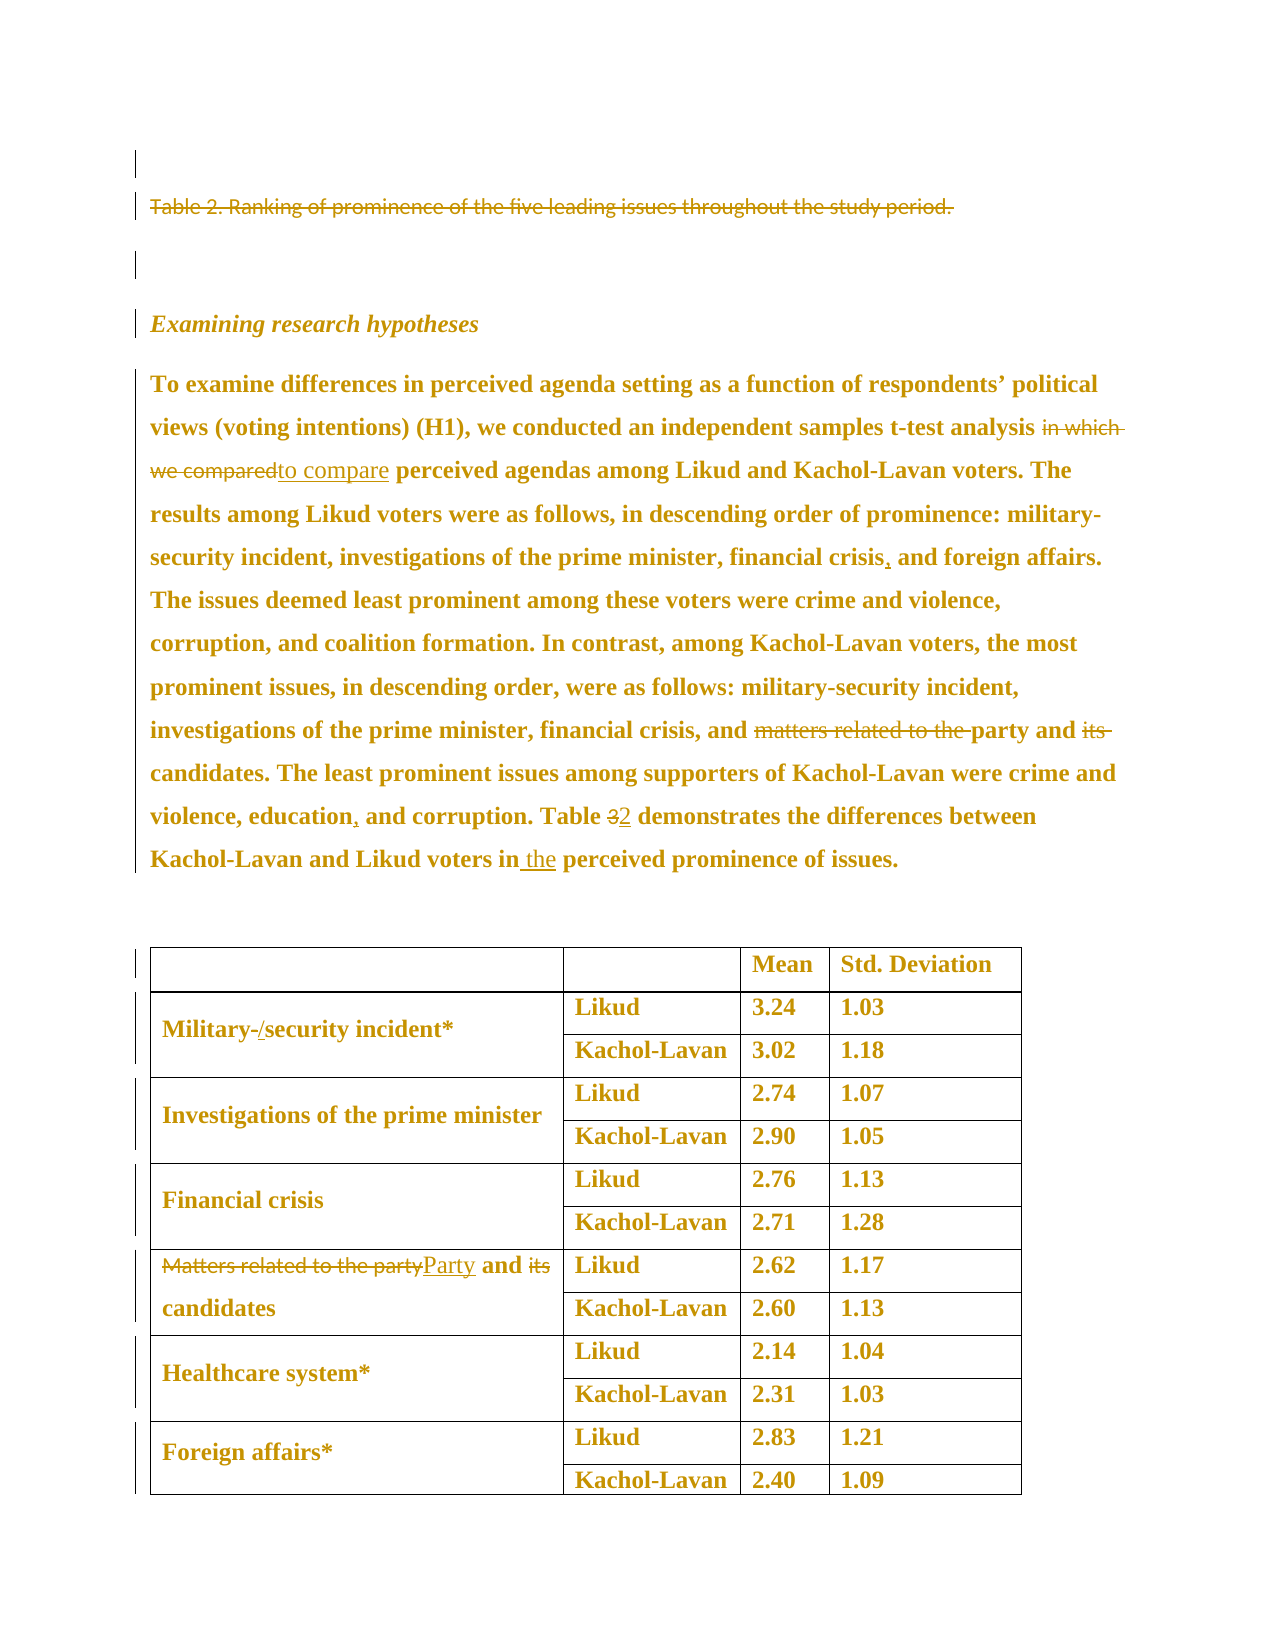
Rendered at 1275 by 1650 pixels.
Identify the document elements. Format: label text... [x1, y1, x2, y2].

table_cell Investigations of the prime minister [151, 1078, 563, 1163]
table_cell 2.74 [741, 1078, 829, 1120]
table_cell Likud [564, 1336, 740, 1378]
table_cell Financial crisis [151, 1164, 563, 1249]
table_cell 2.40 [741, 1465, 829, 1494]
table_cell Likud [564, 1422, 740, 1464]
table_cell 2.14 [741, 1336, 829, 1378]
table_header [564, 948, 740, 991]
table_cell 2.62 [741, 1250, 829, 1292]
text To examine differences in perceived agenda setting as a function of respondents’ political views (voting intentions) (H1), we conducted an independent samples t-test analysis perceived agendas among Likud and Kachol-Lavan voters. The results among Likud voters were as follows, in descending order of prominence: military-security incident, investigations of the prime minister, financial crisis and foreign affairs. The issues deemed least prominent among these voters were crime and violence, corruption, and coalition formation. In contrast, among Kachol-Lavan voters, the most prominent issues, in descending order, were as follows: military-security incident, investigations of the prime minister, financial crisis, and party and candidates. The least prominent issues among supporters of Kachol-Lavan were crime and violence, education and corruption. Table demonstrates the differences between Kachol-Lavan and Likud voters in perceived prominence of issues. [150, 369, 1125, 873]
table_cell 1.17 [830, 1250, 1021, 1292]
table_cell 2.60 [741, 1293, 829, 1335]
table_cell Kachol-Lavan [564, 1293, 740, 1335]
table_cell Kachol-Lavan [564, 1465, 740, 1494]
table_cell 1.07 [830, 1078, 1021, 1120]
table_cell 1.21 [830, 1422, 1021, 1464]
table_cell and candidates [151, 1250, 563, 1335]
table_header Mean [741, 948, 829, 991]
table_header [151, 948, 563, 991]
table_cell 2.76 [741, 1164, 829, 1206]
table_cell 1.28 [830, 1207, 1021, 1249]
table_cell 1.09 [830, 1465, 1021, 1494]
table_cell Kachol-Lavan [564, 1207, 740, 1249]
table_cell 2.71 [741, 1207, 829, 1249]
table_cell Likud [564, 1078, 740, 1120]
table_cell 2.31 [741, 1379, 829, 1421]
table_cell Likud [564, 1164, 740, 1206]
table_cell 3.02 [741, 1035, 829, 1077]
text Examining research hypotheses [150, 309, 1125, 338]
table_cell Healthcare system* [151, 1336, 563, 1421]
table_cell Kachol-Lavan [564, 1035, 740, 1077]
table_cell 1.05 [830, 1121, 1021, 1163]
table_cell Likud [564, 1250, 740, 1292]
table_cell Militarysecurity incident* [151, 993, 563, 1077]
table_cell 3.24 [741, 993, 829, 1034]
table_cell 2.90 [741, 1121, 829, 1163]
table_cell 2.83 [741, 1422, 829, 1464]
table_cell 1.04 [830, 1336, 1021, 1378]
table_cell 1.03 [830, 993, 1021, 1034]
table_cell 1.03 [830, 1379, 1021, 1421]
table_cell 1.18 [830, 1035, 1021, 1077]
table_cell 1.13 [830, 1164, 1021, 1206]
table_cell Kachol-Lavan [564, 1121, 740, 1163]
table_cell Foreign affairs* [151, 1422, 563, 1494]
table_cell 1.13 [830, 1293, 1021, 1335]
table_cell Kachol-Lavan [564, 1379, 740, 1421]
table_header Std. Deviation [830, 948, 1021, 991]
table_cell Likud [564, 993, 740, 1034]
